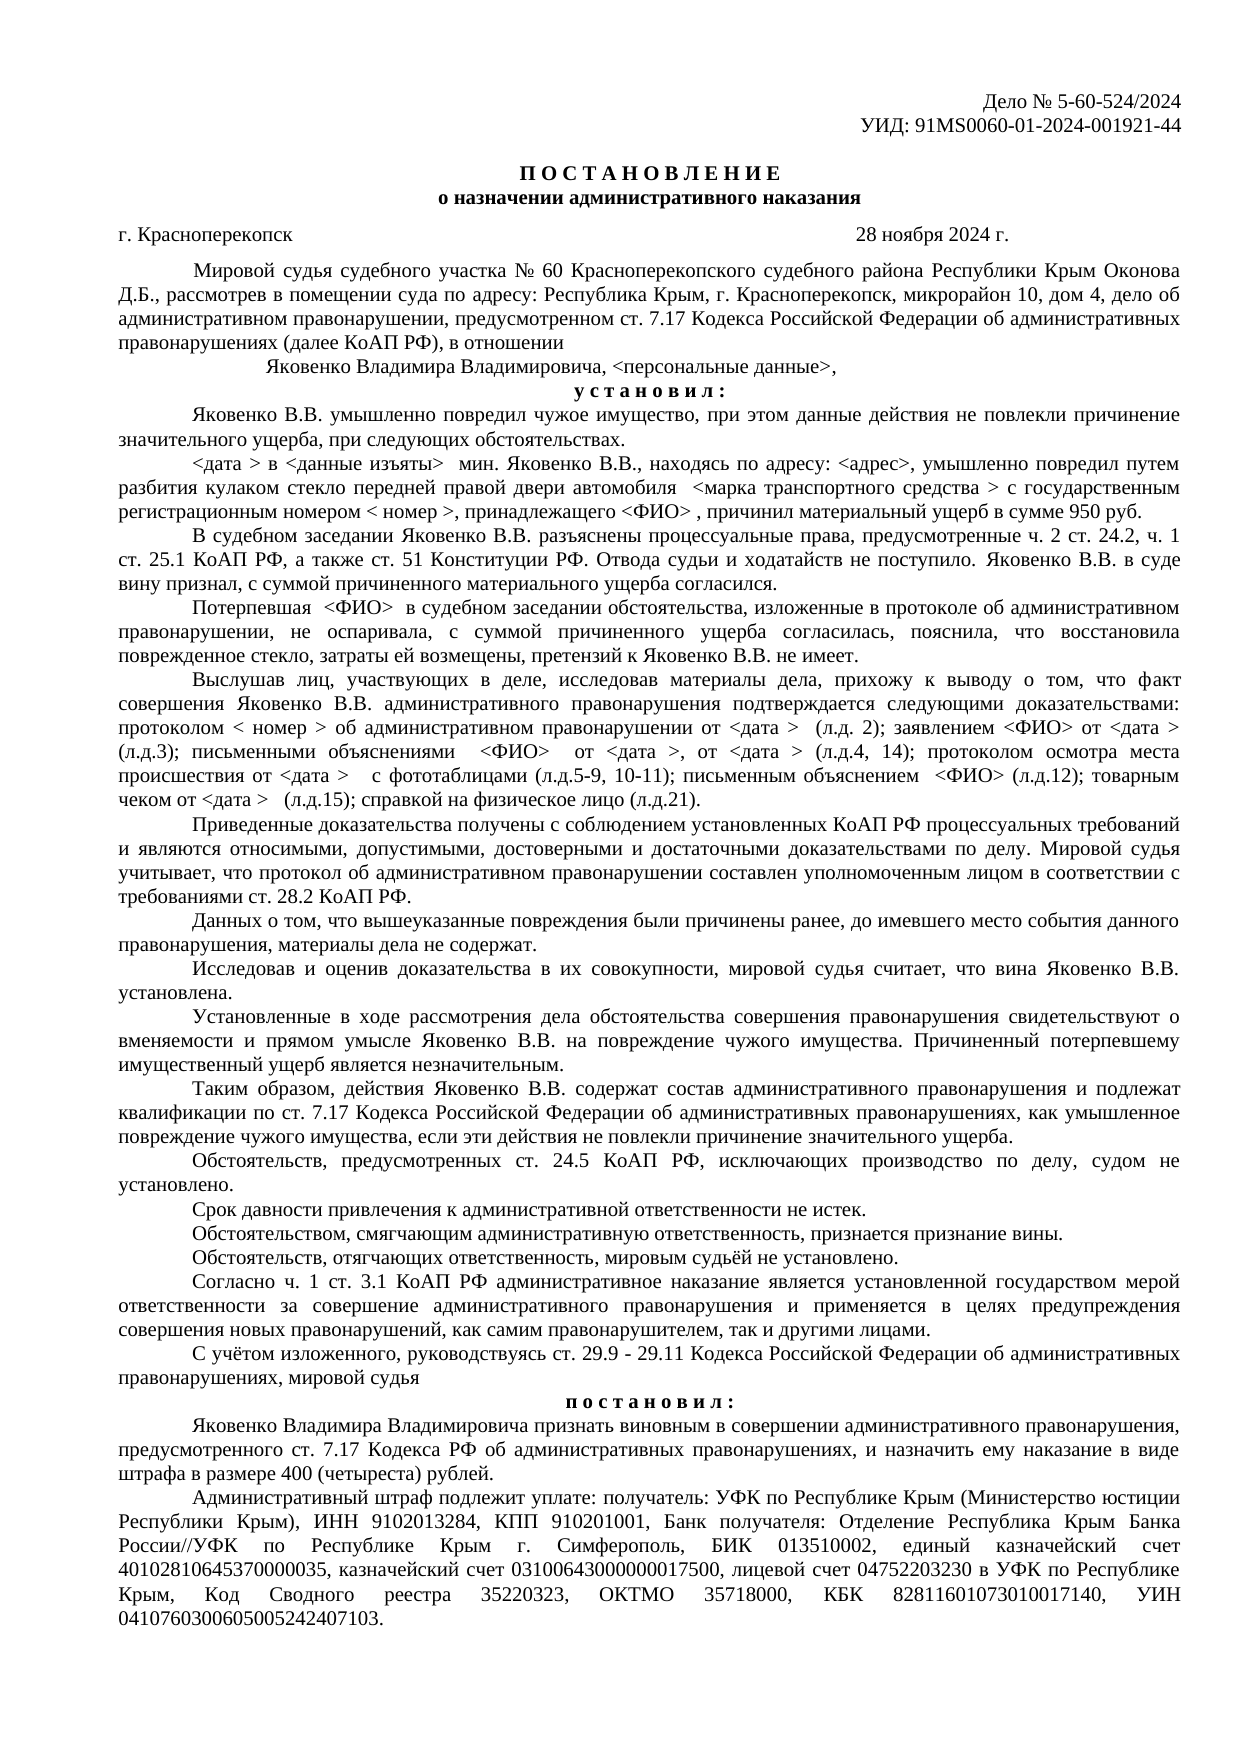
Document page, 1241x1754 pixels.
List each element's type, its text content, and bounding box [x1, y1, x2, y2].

text Яковенко Владимира Владимировича, <персональные данные>, [266, 354, 1181, 378]
text <дата > в <данные изъяты> мин. Яковенко В.В., находясь по адресу: <адрес>, умышленно повредил путем разбития кулаком стекло передней правой двери автомобиля <марка транспортного средства > с государственным регистрационным номером < номер >, принадлежащего <ФИО> , причинил материальный ущерб в сумме 950 руб. [118, 451, 1181, 523]
text Установленные в ходе рассмотрения дела обстоятельства совершения правонарушения свидетельствуют о вменяемости и прямом умысле Яковенко В.В. на повреждение чужого имущества. Причиненный потерпевшему имущественный ущерб является незначительным. [118, 1004, 1181, 1076]
text УИД: 91МS0060-01-2024-001921-44 [118, 113, 1181, 137]
text у с т а н о в и л : [118, 378, 1181, 402]
text Административный штраф подлежит уплате: получатель: УФК по Республике Крым (Министерство юстиции Республики Крым), ИНН 9102013284, КПП 910201001, Банк получателя: Отделение Республика Крым Банка России//УФК по Республике Крым г. Симферополь, БИК 013510002, единый казначейский счет 40102810645370000035, казначейский счет 03100643000000017500, лицевой счет 04752203230 в УФК по Республике Крым, Код Сводного реестра 35220323, ОКТМО 35718000, КБК 82811601073010017140, УИН 0410760300605005242407103. [118, 1485, 1181, 1629]
text Срок давности привлечения к административной ответственности не истек. [118, 1196, 1181, 1221]
text г. Красноперекопск 28 ноября 2024 г. [118, 221, 1181, 246]
text Мировой судья судебного участка № 60 Красноперекопского судебного района Республики Крым Оконова Д.Б., рассмотрев в помещении суда по адресу: Республика Крым, г. Красноперекопск, микрорайон 10, дом 4, дело об административном правонарушении, предусмотренном ст. 7.17 Кодекса Российской Федерации об административных правонарушениях (далее КоАП РФ), в отношении [118, 258, 1181, 354]
text Согласно ч. 1 ст. 3.1 КоАП РФ административное наказание является установленной государством мерой ответственности за совершение административного правонарушения и применяется в целях предупреждения совершения новых правонарушений, как самим правонарушителем, так и другими лицами. [118, 1269, 1181, 1341]
text Яковенко Владимира Владимировича признать виновным в совершении административного правонарушения, предусмотренного ст. 7.17 Кодекса РФ об административных правонарушениях, и назначить ему наказание в виде штрафа в размере 400 (четыреста) рублей. [118, 1413, 1181, 1485]
text Данных о том, что вышеуказанные повреждения были причинены ранее, до имевшего место события данного правонарушения, материалы дела не содержат. [118, 908, 1181, 956]
text Потерпевшая <ФИО> в судебном заседании обстоятельства, изложенные в протоколе об административном правонарушении, не оспаривала, с суммой причиненного ущерба согласилась, пояснила, что восстановила поврежденное стекло, затраты ей возмещены, претензий к Яковенко В.В. не имеет. [118, 595, 1181, 667]
text Обстоятельств, предусмотренных ст. 24.5 КоАП РФ, исключающих производство по делу, судом не установлено. [118, 1148, 1181, 1196]
text п о с т а н о в и л : [118, 1389, 1181, 1413]
text Выслушав лиц, участвующих в деле, исследовав материалы дела, прихожу к выводу о том, что факт совершения Яковенко В.В. административного правонарушения подтверждается следующими доказательствами: протоколом < номер > об административном правонарушении от <дата > (л.д. 2); заявлением <ФИО> от <дата > (л.д.3); письменными объяснениями <ФИО> от <дата >, от <дата > (л.д.4, 14); протоколом осмотра места происшествия от <дата > с фототаблицами (л.д.5-9, 10-11); письменным объяснением <ФИО> (л.д.12); товарным чеком от <дата > (л.д.15); справкой на физическое лицо (л.д.21). [118, 667, 1181, 811]
text В судебном заседании Яковенко В.В. разъяснены процессуальные права, предусмотренные ч. 2 ст. 24.2, ч. 1 ст. 25.1 КоАП РФ, а также ст. 51 Конституции РФ. Отвода судьи и ходатайств не поступило. Яковенко В.В. в суде вину признал, с суммой причиненного материального ущерба согласился. [118, 523, 1181, 595]
text о назначении административного наказания [118, 185, 1181, 209]
text П О С Т А Н О В Л Е Н И Е [118, 161, 1181, 185]
text Обстоятельств, отягчающих ответственность, мировым судьёй не установлено. [118, 1244, 1181, 1269]
text Таким образом, действия Яковенко В.В. содержат состав административного правонарушения и подлежат квалификации по ст. 7.17 Кодекса Российской Федерации об административных правонарушениях, как умышленное повреждение чужого имущества, если эти действия не повлекли причинение значительного ущерба. [118, 1076, 1181, 1148]
text Яковенко В.В. умышленно повредил чужое имущество, при этом данные действия не повлекли причинение значительного ущерба, при следующих обстоятельствах. [118, 402, 1181, 451]
text Приведенные доказательства получены с соблюдением установленных КоАП РФ процессуальных требований и являются относимыми, допустимыми, достоверными и достаточными доказательствами по делу. Мировой судья учитывает, что протокол об административном правонарушении составлен уполномоченным лицом в соответствии с требованиями ст. 28.2 КоАП РФ. [118, 811, 1181, 908]
text Обстоятельством, смягчающим административную ответственность, признается признание вины. [118, 1221, 1181, 1244]
text Исследовав и оценив доказательства в их совокупности, мировой судья считает, что вина Яковенко В.В. установлена. [118, 956, 1181, 1004]
text С учётом изложенного, руководствуясь ст. 29.9 - 29.11 Кодекса Российской Федерации об административных правонарушениях, мировой судья [118, 1341, 1181, 1389]
text Дело № 5-60-524/2024 [118, 89, 1181, 113]
